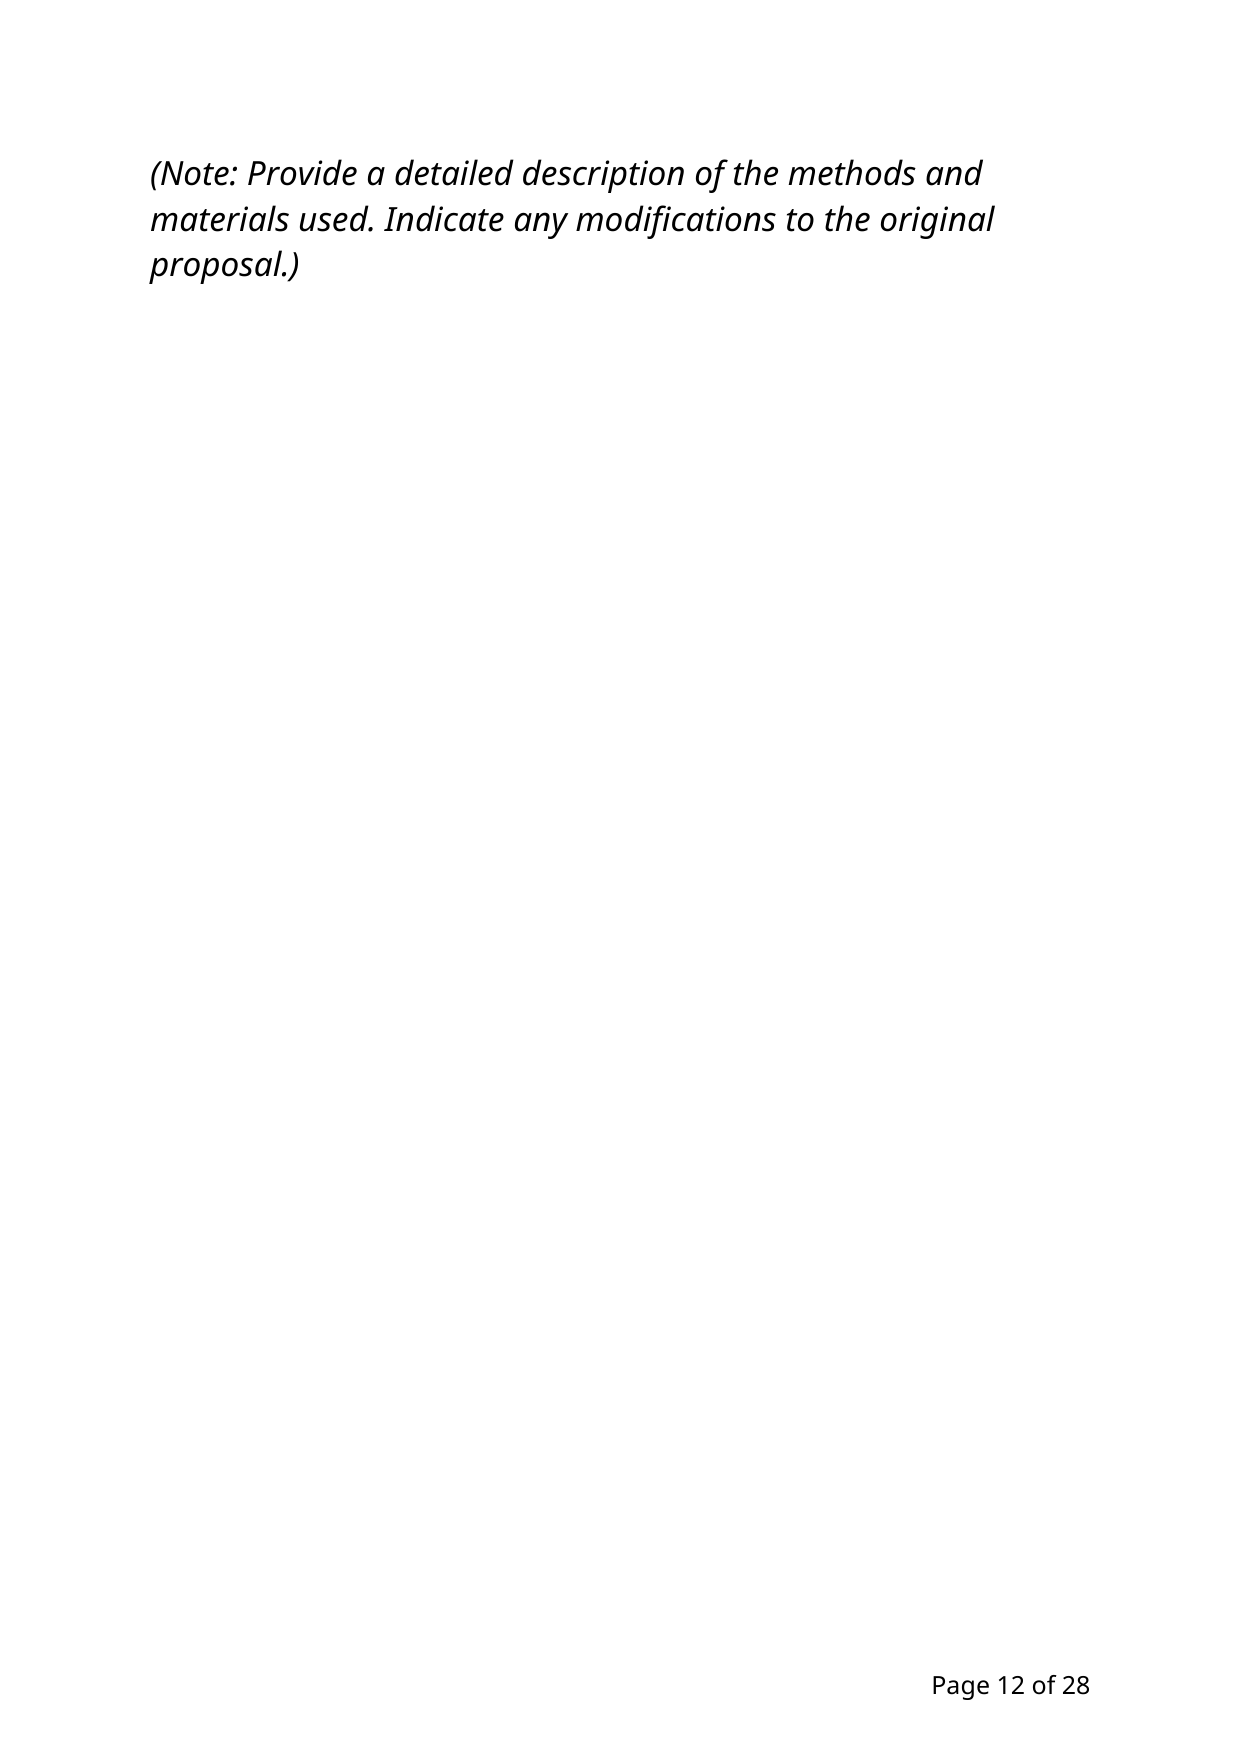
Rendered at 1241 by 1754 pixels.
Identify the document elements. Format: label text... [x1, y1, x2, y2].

text (Note: Provide a detailed description of the methods and materials used. Indicate any modifications to the original proposal.) [150, 150, 1090, 286]
